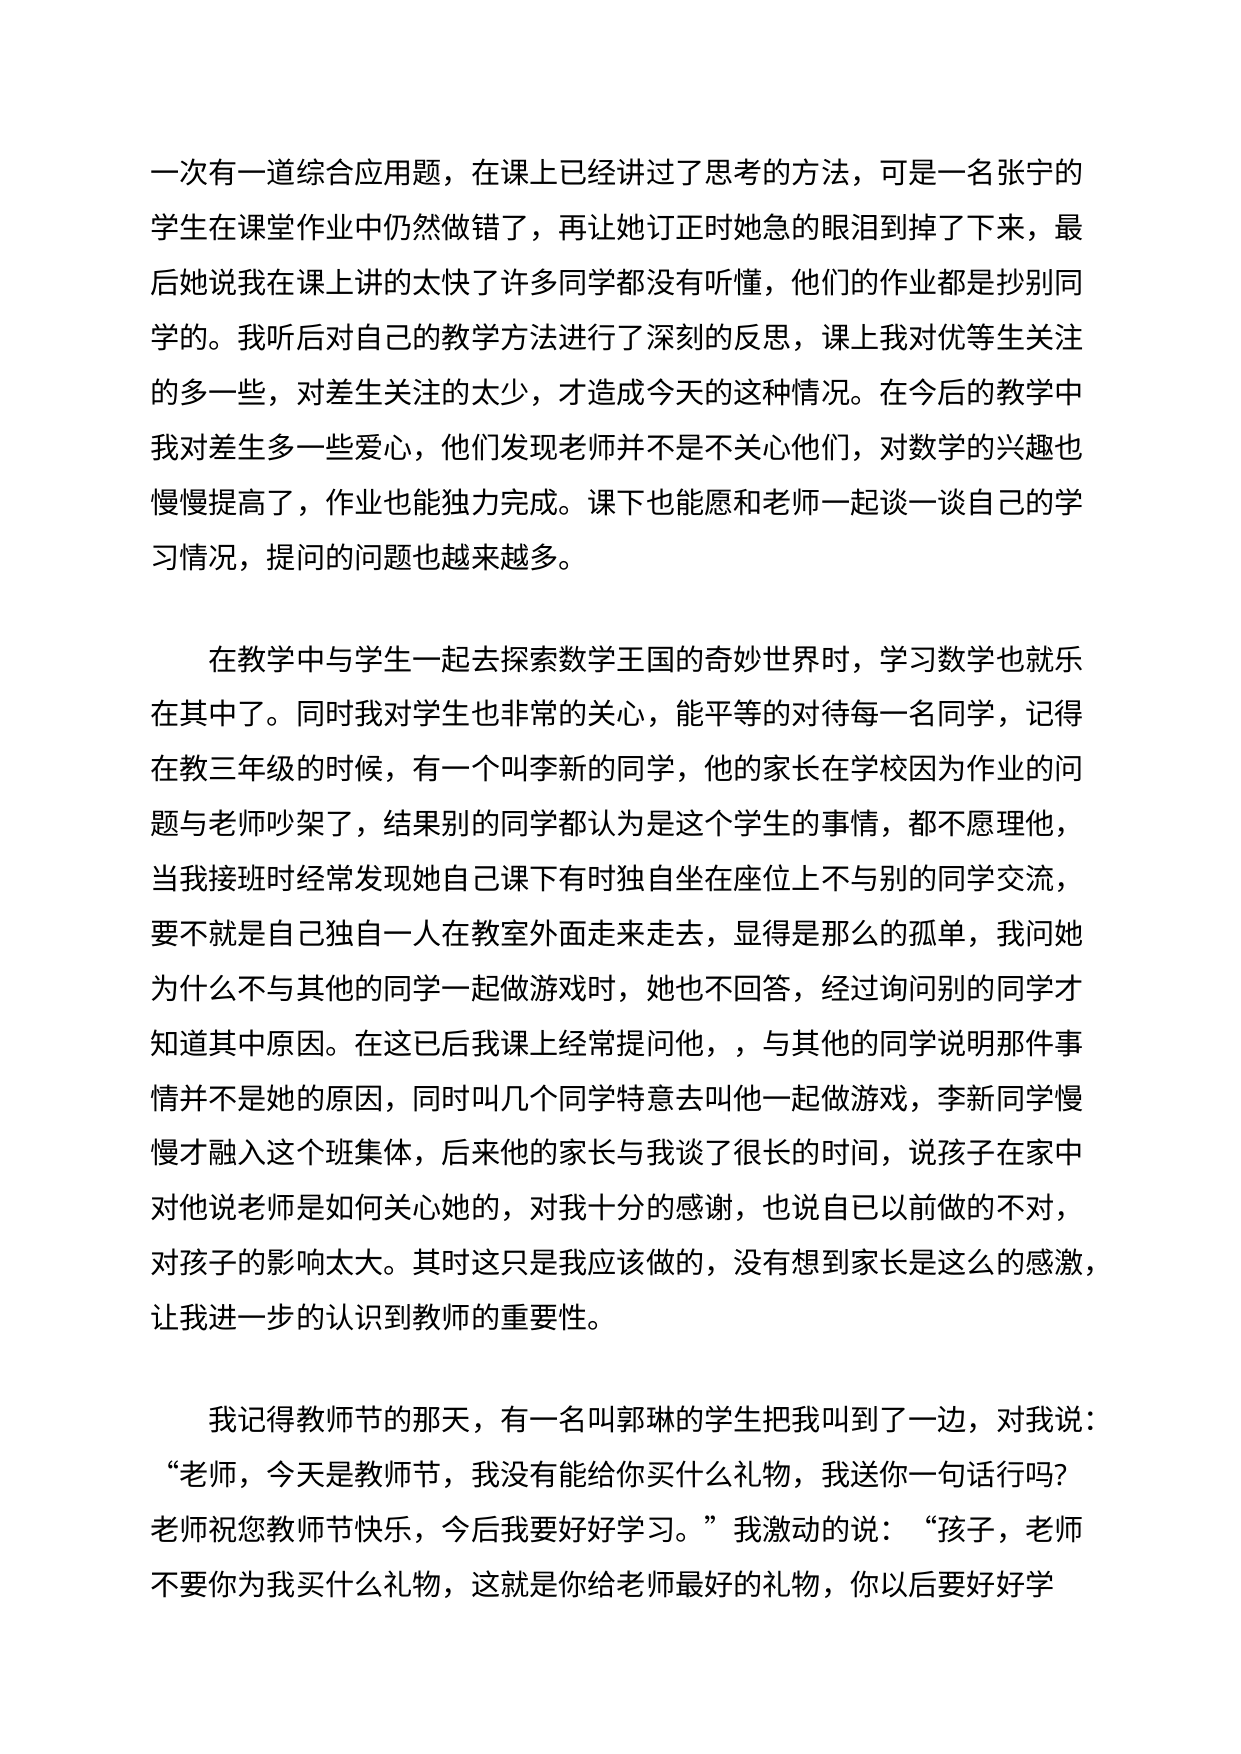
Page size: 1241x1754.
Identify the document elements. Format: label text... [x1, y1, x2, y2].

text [150, 1397, 1090, 1604]
text 在教学中与学生一起去探索数学王国的奇妙世界时，学习数学也就乐在其中了。同时我对学生也非常的关心，能平等的对待每一名同学，记得在教三年级的时候，有一个叫李新的同学，他的家长在学校因为作业的问题与老师吵架了，结果别的同学都认为是这个学生的事情，都不愿理他，当我接班时经常发现她自己课下有时独自坐在座位上不与别的同学交流，要不就是自己独自一人在教室外面走来走去，显得是那么的孤单，我问她为什么不与其他的同学一起做游戏时，她也不回答，经过询问别的同学才知道其中原因。在这已后我课上经常提问他，，与其他的同学说明那件事情并不是她的原因，同时叫几个同学特意去叫他一起做游戏，李新同学慢慢才融入这个班集体，后来他的家长与我谈了很长的时间，说孩子在家中对他说老师是如何关心她的，对我十分的感谢，也说自已以前做的不对，对孩子的影响太大。其时这只是我应该做的，没有想到家长是这么的感激，让我进一步的认识到教师的重要性。 [150, 636, 1090, 1337]
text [150, 150, 1090, 577]
